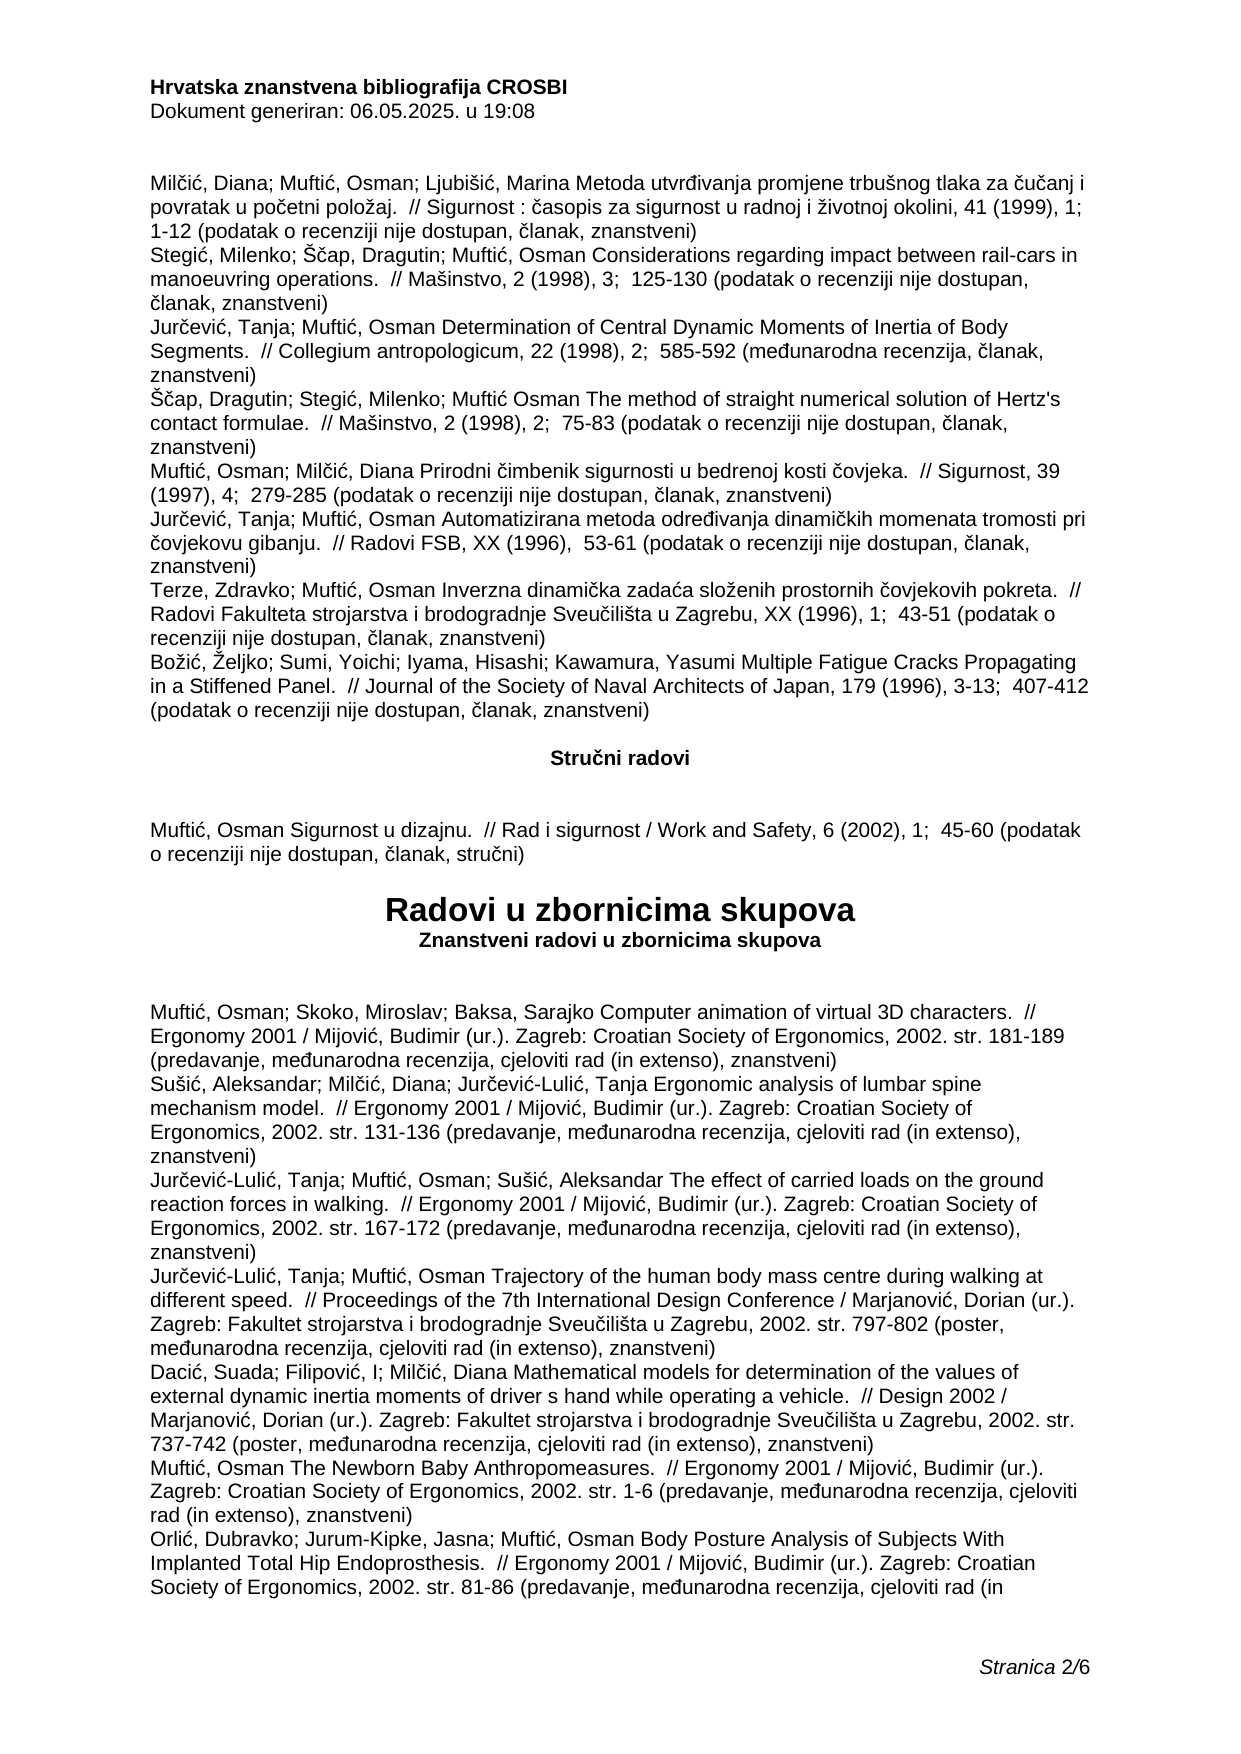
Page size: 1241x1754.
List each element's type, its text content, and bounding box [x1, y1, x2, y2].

text Terze, Zdravko; Muftić, Osman [150, 578, 1090, 650]
text Dacić, Suada; Filipović, I; Milčić, Diana [150, 1359, 1090, 1455]
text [150, 1527, 1090, 1599]
text Muftić, Osman [150, 1455, 1090, 1527]
text Jurčević-Lulić, Tanja; Muftić, Osman [150, 1264, 1090, 1359]
subtitle Stručni radovi [150, 746, 1090, 770]
text Milčić, Diana; Muftić, Osman; Ljubišić, Marina [150, 171, 1090, 243]
text Jurčević, Tanja; Muftić, Osman [150, 506, 1090, 578]
text Jurčević-Lulić, Tanja; Muftić, Osman; Sušić, Aleksandar [150, 1168, 1090, 1264]
text Stegić, Milenko; Ščap, Dragutin; Muftić, Osman [150, 243, 1090, 315]
text Sušić, Aleksandar; Milčić, Diana; Jurčević-Lulić, Tanja [150, 1072, 1090, 1168]
subtitle Znanstveni radovi u zbornicima skupova [150, 928, 1090, 952]
text Muftić, Osman; Milčić, Diana [150, 458, 1090, 506]
text Ščap, Dragutin; Stegić, Milenko; Muftić Osman [150, 387, 1090, 458]
text Muftić, Osman; Skoko, Miroslav; Baksa, Sarajko [150, 1000, 1090, 1072]
text Jurčević, Tanja; Muftić, Osman [150, 315, 1090, 387]
text Muftić, Osman [150, 818, 1090, 866]
text Božić, Željko; Sumi, Yoichi; Iyama, Hisashi; Kawamura, Yasumi [150, 650, 1090, 722]
subtitle Radovi u zbornicima skupova [150, 890, 1090, 928]
